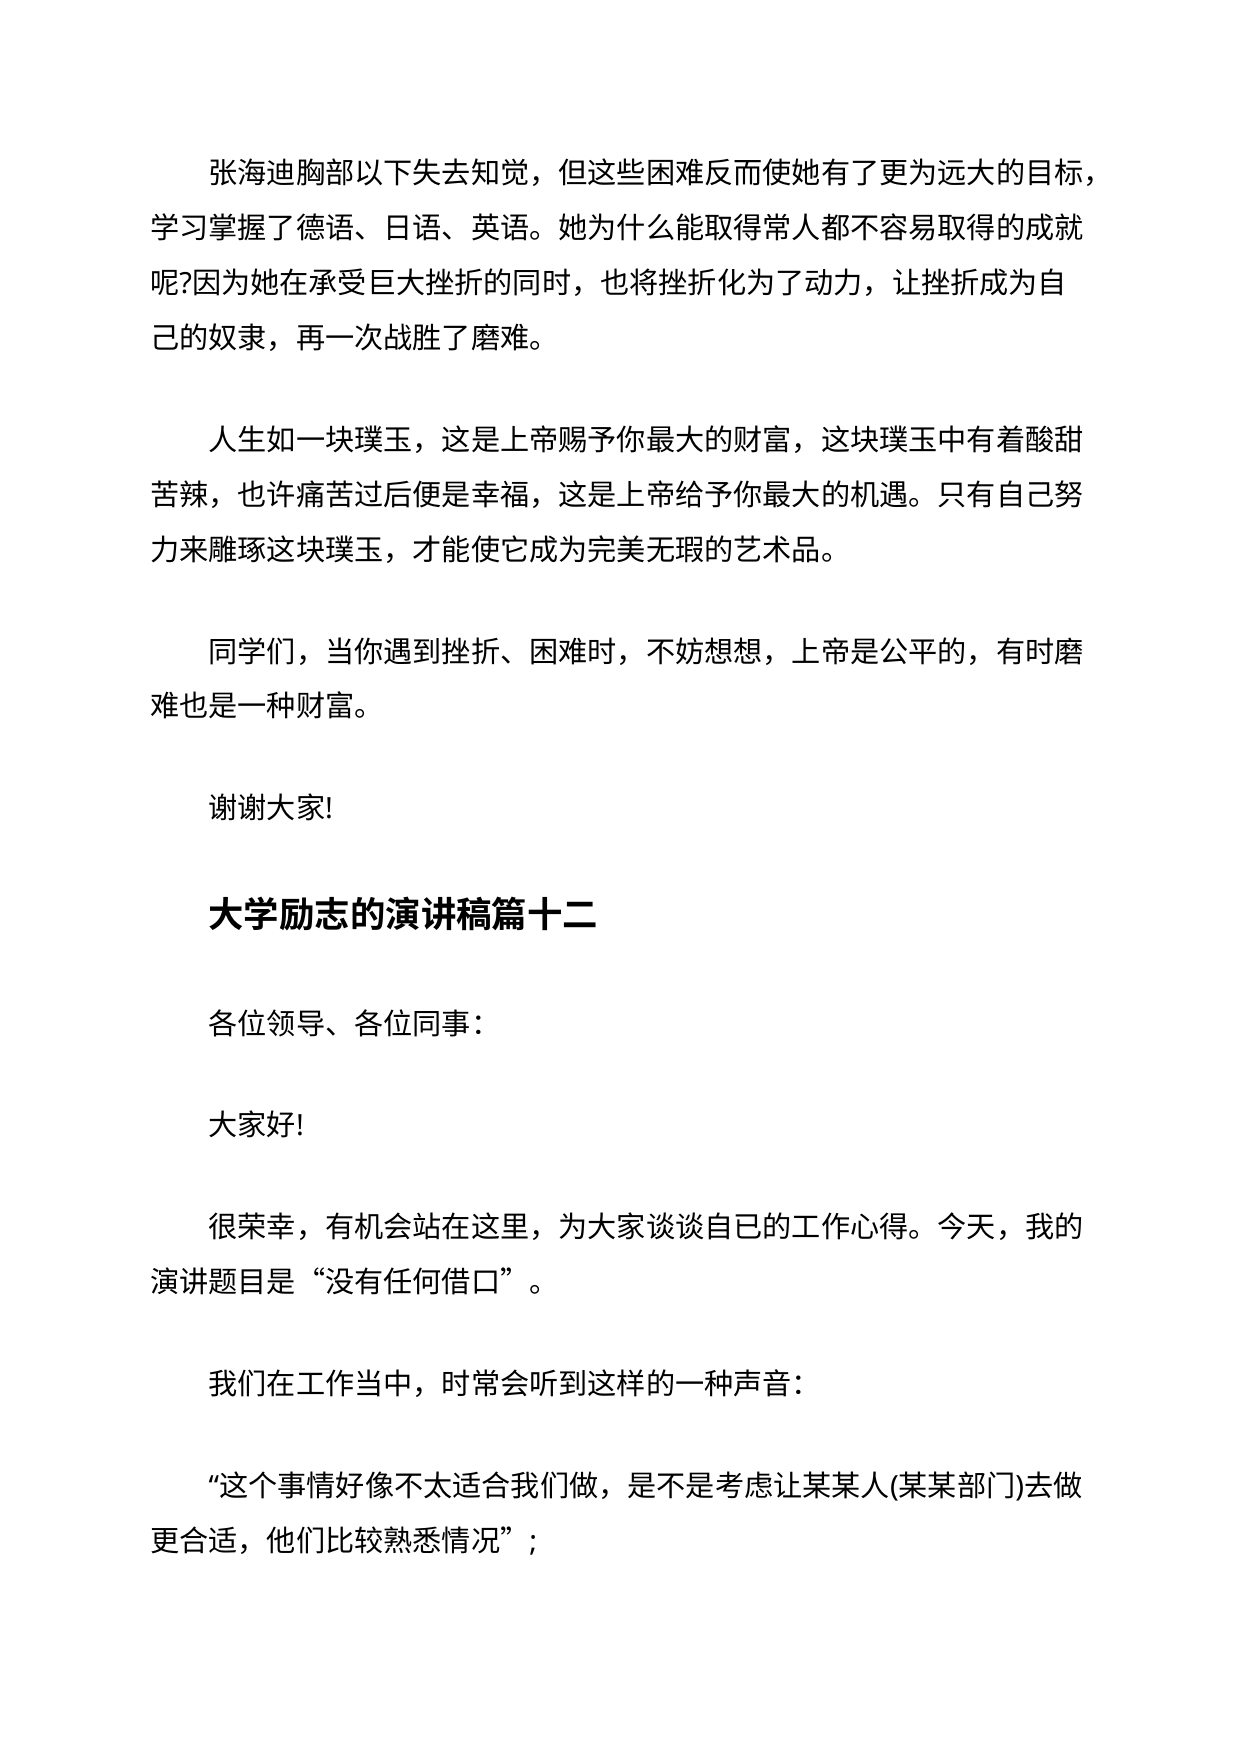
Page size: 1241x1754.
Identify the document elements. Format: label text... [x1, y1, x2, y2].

text “这个事情好像不太适合我们做，是不是考虑让某某人(某某部门)去做更合适，他们比较熟悉情况”; [150, 1462, 1090, 1560]
text 谢谢大家! [150, 785, 1090, 827]
text 各位领导、各位同事： [150, 1000, 1090, 1042]
text 大家好! [150, 1102, 1090, 1144]
text 张海迪胸部以下失去知觉，但这些困难反而使她有了更为远大的目标，学习掌握了德语、日语、英语。她为什么能取得常人都不容易取得的成就呢?因为她在承受巨大挫折的同时，也将挫折化为了动力，让挫折成为自己的奴隶，再一次战胜了磨难。 [150, 150, 1090, 357]
text 很荣幸，有机会站在这里，为大家谈谈自已的工作心得。今天，我的演讲题目是“没有任何借口”。 [150, 1204, 1090, 1301]
text 大学励志的演讲稿篇十二 [150, 887, 1090, 938]
text 人生如一块璞玉，这是上帝赐予你最大的财富，这块璞玉中有着酸甜苦辣，也许痛苦过后便是幸福，这是上帝给予你最大的机遇。只有自己努力来雕琢这块璞玉，才能使它成为完美无瑕的艺术品。 [150, 417, 1090, 569]
text 我们在工作当中，时常会听到这样的一种声音： [150, 1361, 1090, 1403]
text 同学们，当你遇到挫折、困难时，不妨想想，上帝是公平的，有时磨难也是一种财富。 [150, 628, 1090, 725]
